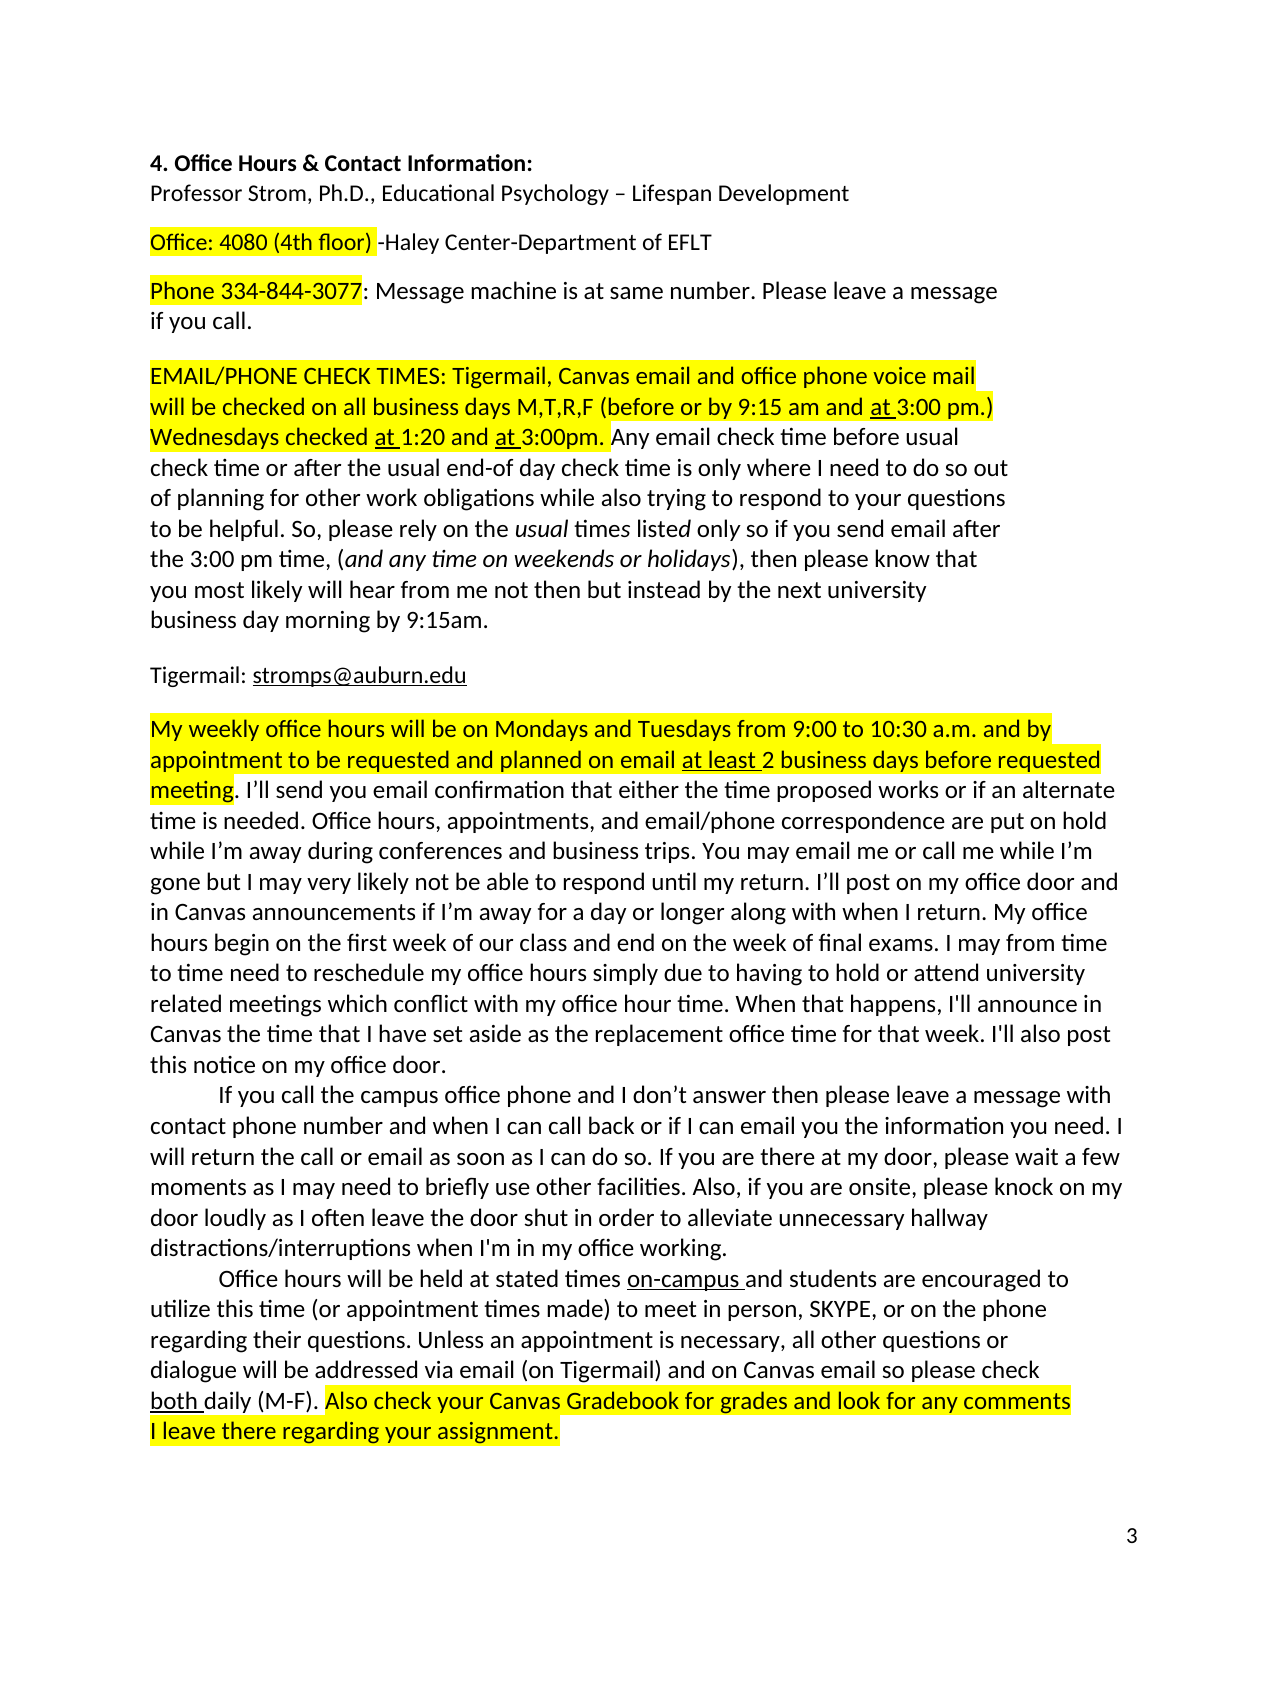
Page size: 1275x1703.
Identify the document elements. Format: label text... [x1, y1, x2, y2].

text EMAIL/PHONE CHECK TIMES: Tigermail, Canvas email and office phone voice mail will be checked on all business days M,T,R,F (before or by 9:15 am and at 3:00 pm.) Wednesdays checked at 1:20 and at 3:00pm. Any email check time before usual check time or after the usual end-of day check time is only where I need to do so out of planning for other work obligations while also trying to respond to your questions to be helpful. So, please rely on the usual times listed only so if you send email after the 3:00 pm time, (and any time on weekends or holidays), then please know that you most likely will hear from me not then but instead by the next university business day morning by 9:15am. [150, 360, 1012, 635]
text My weekly office hours will be on Mondays and Tuesdays from 9:00 to 10:30 a.m. and by appointment to be requested and planned on email at least 2 business days before requested meeting. I’ll send you email confirmation that either the time proposed works or if an alternate time is needed. Office hours, appointments, and email/phone correspondence are put on hold while I’m away during conferences and business trips. You may email me or call me while I’m gone but I may very likely not be able to respond until my return. I’ll post on my office door and in Canvas announcements if I’m away for a day or longer along with when I return. My office hours begin on the first week of our class and end on the week of final exams. I may from time to time need to reschedule my office hours simply due to having to hold or attend university related meetings which conflict with my office hour time. When that happens, I'll announce in Canvas the time that I have set aside as the replacement office time for that week. I'll also post this notice on my office door. [150, 713, 1123, 1079]
text Tigermail: stromps@auburn.edu [150, 660, 1137, 689]
text Office hours will be held at stated times on-campus and students are encouraged to utilize this time (or appointment times made) to meet in person, SKYPE, or on the phone regarding their questions. Unless an appointment is necessary, all other questions or dialogue will be addressed via email (on Tigermail) and on Canvas email so please check both daily (M-F). Also check your Canvas Gradebook for grades and look for any comments I leave there regarding your assignment. [150, 1263, 1073, 1446]
text Phone 334-844-3077: Message machine is at same number. Please leave a message if you call. [150, 275, 1001, 335]
text If you call the campus office phone and I don’t answer then please leave a message with contact phone number and when I can call back or if I can email you the information you need. I will return the call or email as soon as I can do so. If you are there at my door, please wait a few moments as I may need to briefly use other facilities. Also, if you are onsite, please knock on my door loudly as I often leave the door shut in order to alleviate unnecessary hallway distractions/interruptions when I'm in my office working. [150, 1079, 1126, 1263]
text Professor Strom, Ph.D., Educational Psychology – Lifespan Development [150, 178, 1137, 207]
list Office Hours & Contact Information: [150, 148, 1137, 178]
text Office: 4080 (4th floor) -Haley Center-Department of EFLT [377, 227, 1137, 256]
